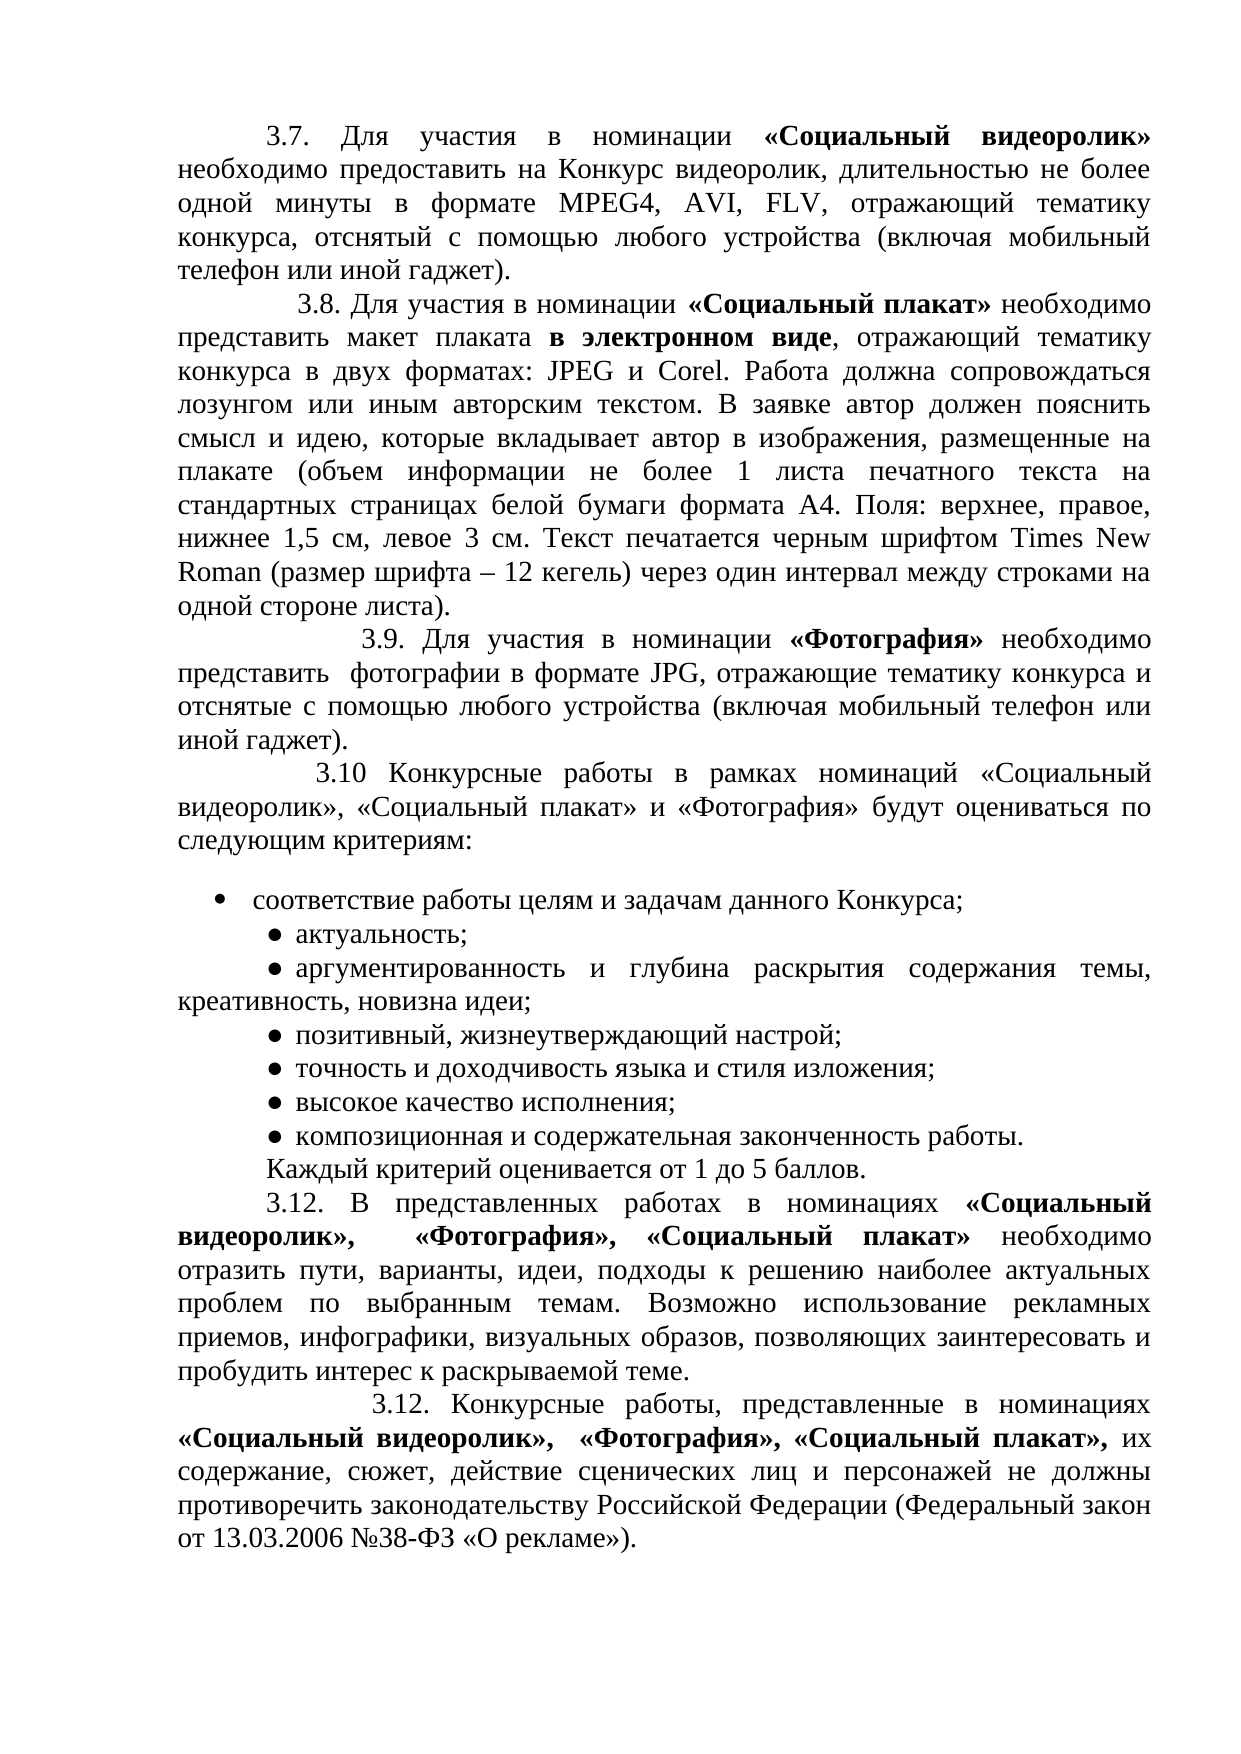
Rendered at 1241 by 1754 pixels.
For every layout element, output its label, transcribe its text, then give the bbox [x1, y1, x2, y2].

list позитивный, жизнеутверждающий настрой; [177, 1017, 1152, 1051]
text 3.8. Для участия в номинации «Социальный плакат» необходимо представить макет плаката в электронном виде, отражающий тематику конкурса в двух форматах: JPEG и Corel. Работа должна сопровождаться лозунгом или иным авторским текстом. В заявке автор должен пояснить смысл и идею, которые вкладывает автор в изображения, размещенные на плакате (объем информации не более 1 листа печатного текста на стандартных страницах белой бумаги формата А4. Поля: верхнее, правое, нижнее 1,5 см, левое 3 см. Текст печатается черным шрифтом Times New Roman (размер шрифта – 12 кегель) через один интервал между строками на одной стороне листа). [177, 286, 1152, 621]
list аргументированность и глубина раскрытия содержания темы, креативность, новизна идеи; [177, 950, 1152, 1017]
text 3.12. Конкурсные работы, представленные в номинациях «Социальный видеоролик», «Фотография», «Социальный плакат», их содержание, сюжет, действие сценических лиц и персонажей не должны противоречить законодательству Российской Федерации (Федеральный закон от 13.03.2006 №38-ФЗ «О рекламе»). [177, 1386, 1152, 1554]
list 3.10 Конкурсные работы в рамках номинаций «Социальный видеоролик», «Социальный плакат» и «Фотография» будут оцениваться по следующим критериям: [177, 755, 1152, 856]
list композиционная и содержательная законченность работы. [177, 1118, 1152, 1151]
text 3.12. В представленных работах в номинациях «Социальный видеоролик», «Фотография», «Социальный плакат» необходимо отразить пути, варианты, идеи, подходы к решению наиболее актуальных проблем по выбранным темам. Возможно использование рекламных приемов, инфографики, визуальных образов, позволяющих заинтересовать и пробудить интерес к раскрываемой теме. [177, 1185, 1152, 1386]
text 3.9. Для участия в номинации «Фотография» необходимо представить фотографии в формате JPG, отражающие тематику конкурса и отснятые с помощью любого устройства (включая мобильный телефон или иной гаджет). [177, 621, 1152, 755]
text Каждый критерий оценивается от 1 до 5 баллов. [177, 1151, 1152, 1185]
text 3.7. Для участия в номинации «Социальный видеоролик» необходимо предоставить на Конкурс видеоролик, длительностью не более одной минуты в формате MPEG4, AVI, FLV, отражающий тематику конкурса, отснятый с помощью любого устройства (включая мобильный телефон или иной гаджет). [177, 118, 1152, 286]
list высокое качество исполнения; [177, 1084, 1152, 1118]
list точность и доходчивость языка и стиля изложения; [177, 1051, 1152, 1084]
list актуальность; [177, 916, 1152, 950]
list соответствие работы целям и задачам данного Конкурса; [215, 882, 1152, 916]
